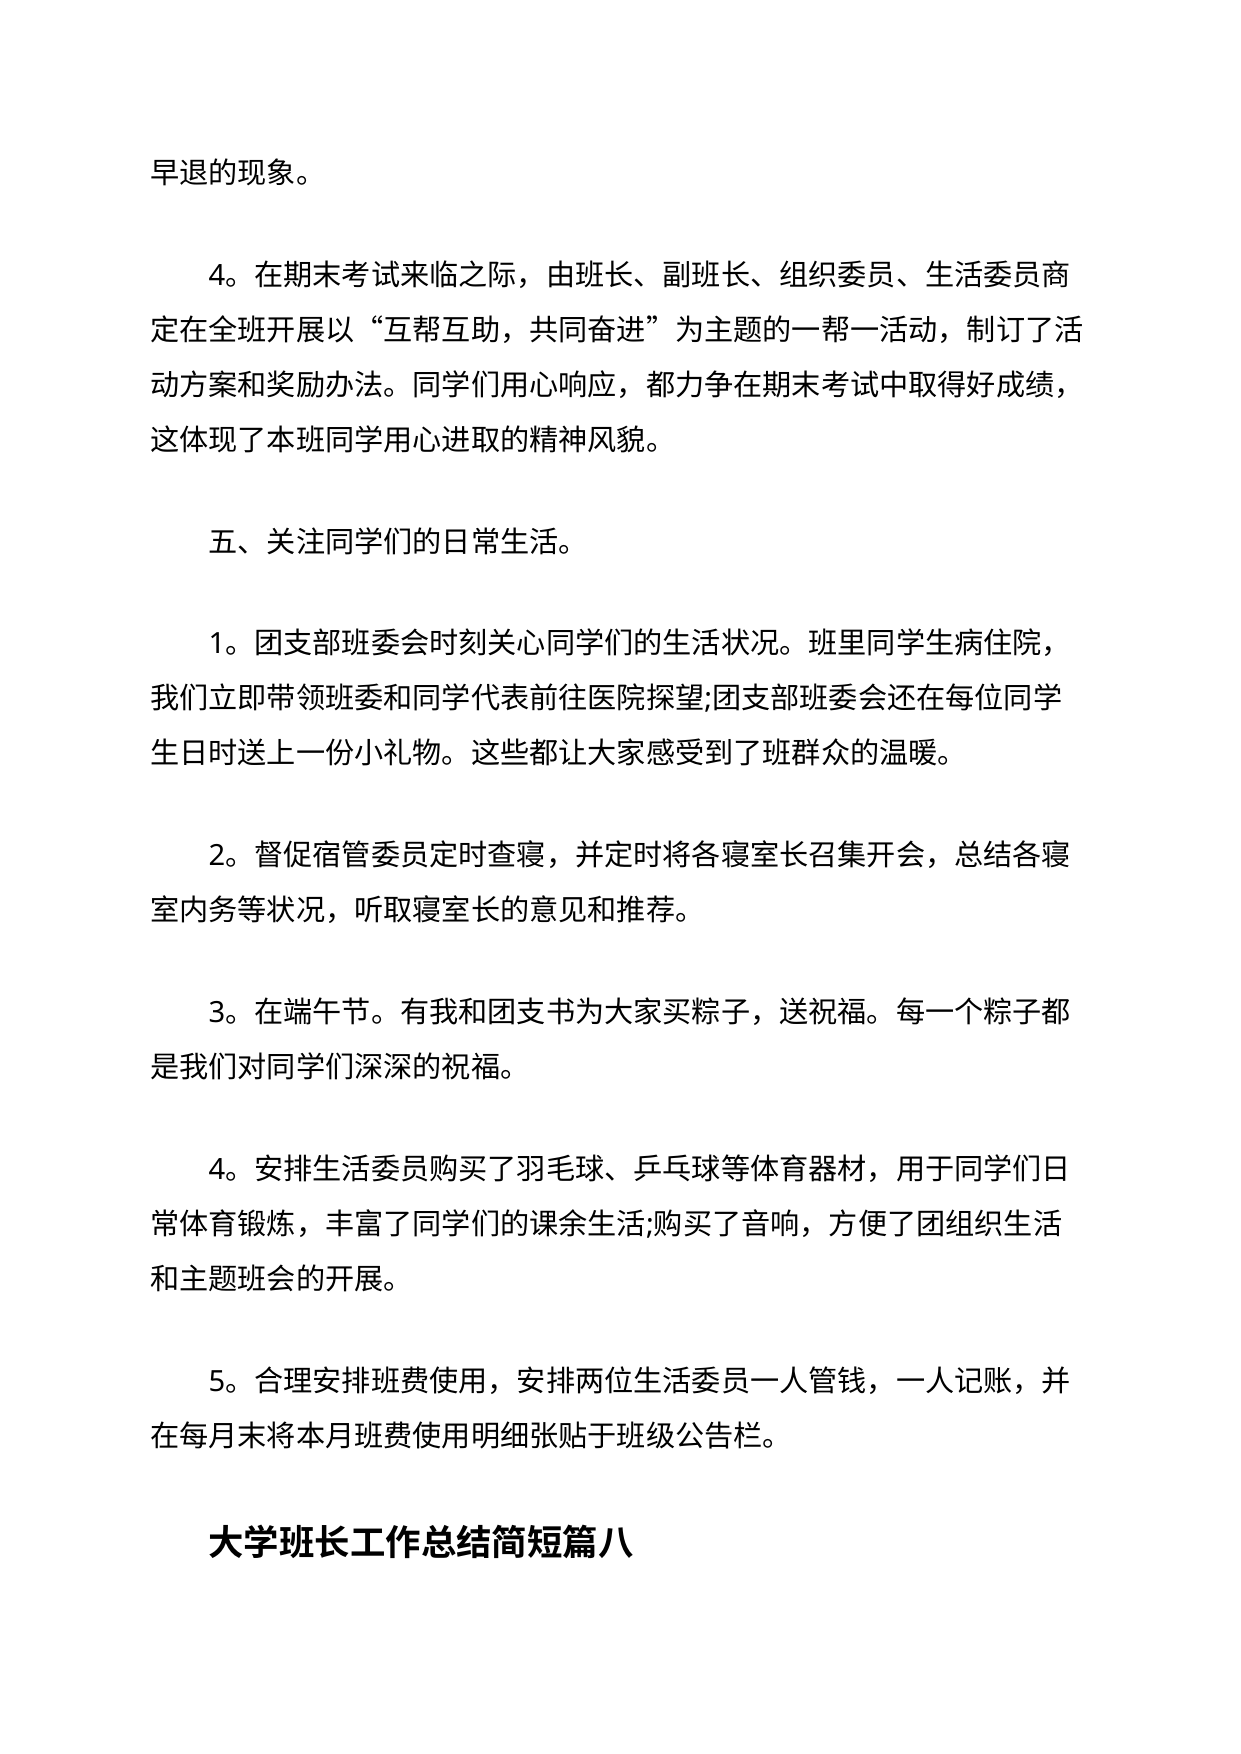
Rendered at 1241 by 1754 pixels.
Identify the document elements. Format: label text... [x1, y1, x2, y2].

text 5。合理安排班费使用，安排两位生活委员一人管钱，一人记账，并在每月末将本月班费使用明细张贴于班级公告栏。 [150, 1357, 1090, 1454]
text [150, 150, 1090, 192]
text 4。安排生活委员购买了羽毛球、乒乓球等体育器材，用于同学们日常体育锻炼，丰富了同学们的课余生活;购买了音响，方便了团组织生活和主题班会的开展。 [150, 1145, 1090, 1298]
text 大学班长工作总结简短篇八 [150, 1514, 1090, 1565]
text 2。督促宿管委员定时查寝，并定时将各寝室长召集开会，总结各寝室内务等状况，听取寝室长的意见和推荐。 [150, 832, 1090, 929]
text 1。团支部班委会时刻关心同学们的生活状况。班里同学生病住院，我们立即带领班委和同学代表前往医院探望;团支部班委会还在每位同学生日时送上一份小礼物。这些都让大家感受到了班群众的温暖。 [150, 620, 1090, 772]
text 五、关注同学们的日常生活。 [150, 518, 1090, 561]
text 4。在期末考试来临之际，由班长、副班长、组织委员、生活委员商定在全班开展以“互帮互助，共同奋进”为主题的一帮一活动，制订了活动方案和奖励办法。同学们用心响应，都力争在期末考试中取得好成绩，这体现了本班同学用心进取的精神风貌。 [150, 252, 1090, 459]
text 3。在端午节。有我和团支书为大家买粽子，送祝福。每一个粽子都是我们对同学们深深的祝福。 [150, 989, 1090, 1086]
